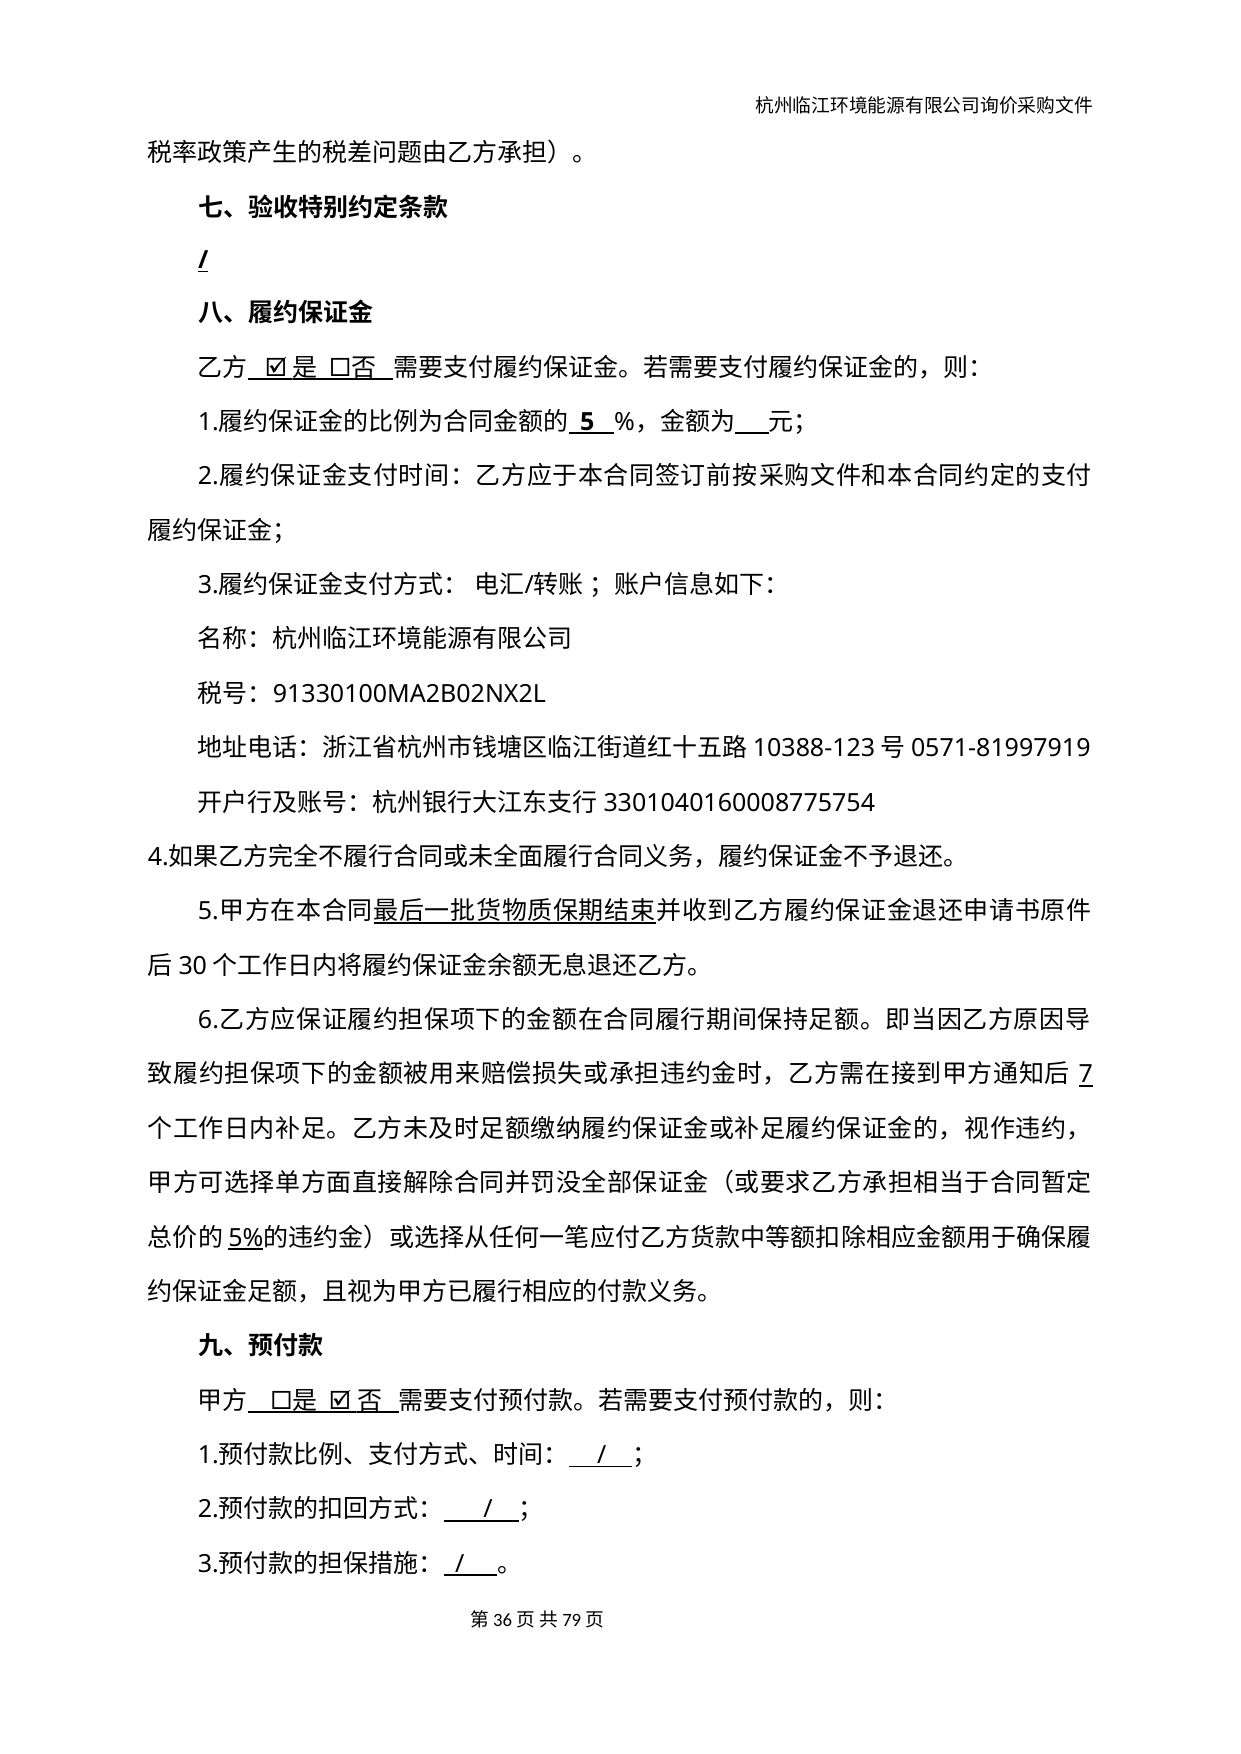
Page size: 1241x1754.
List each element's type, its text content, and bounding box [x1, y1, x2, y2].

text 地址电话：浙江省杭州市钱塘区临江街道红十五路10388-123号 0571-81997919 [148, 728, 1092, 764]
list 5.甲方在本合同最后一批货物质保期结束并收到乙方履约保证金退还申请书原件后 30个工作日内将履约保证金余额无息退还乙方。 [148, 891, 1092, 981]
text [148, 133, 1092, 169]
text 6.乙方应保证履约担保项下的金额在合同履行期间保持足额。即当因乙方原因导致履约担保项下的金额被用来赔偿损失或承担违约金时，乙方需在接到甲方通知后7个工作日内补足。乙方未及时足额缴纳履约保证金或补足履约保证金的，视作违约，甲方可选择单方面直接解除合同并罚没全部保证金（或要求乙方承担相当于合同暂定总价的5%的违约金）或选择从任何一笔应付乙方货款中等额扣除相应金额用于确保履约保证金足额，且视为甲方已履行相应的付款义务。 [148, 999, 1092, 1308]
text 名称：杭州临江环境能源有限公司 [148, 619, 1092, 655]
text 甲方 是 否 需要支付预付款。若需要支付预付款的，则： [148, 1380, 1092, 1416]
text 2.履约保证金支付时间：乙方应于本合同签订前按采购文件和本合同约定的支付履约保证金； [148, 456, 1092, 546]
list 4.如果乙方完全不履行合同或未全面履行合同义务，履约保证金不予退还。 [148, 836, 1092, 873]
text 九、预付款 [148, 1326, 1092, 1362]
text 乙方 是 否 需要支付履约保证金。若需要支付履约保证金的，则： [148, 347, 1092, 383]
text 开户行及账号：杭州银行大江东支行 3301040160008775754 [148, 782, 1092, 818]
text 七、验收特别约定条款 [148, 187, 1092, 223]
text 2.预付款的扣回方式： / ； [148, 1489, 1092, 1525]
text 八、履约保证金 [148, 293, 1092, 329]
text 1.履约保证金的比例为合同金额的 5 %，金额为 元； [148, 401, 1092, 438]
text 1.预付款比例、支付方式、时间： / ； [148, 1434, 1092, 1471]
text 税号：91330100MA2B02NX2L [148, 673, 1092, 709]
text 3.预付款的担保措施： / 。 [148, 1543, 1092, 1579]
text / [148, 242, 1092, 276]
text 3.履约保证金支付方式： 电汇/转账 ；账户信息如下： [148, 564, 1092, 601]
